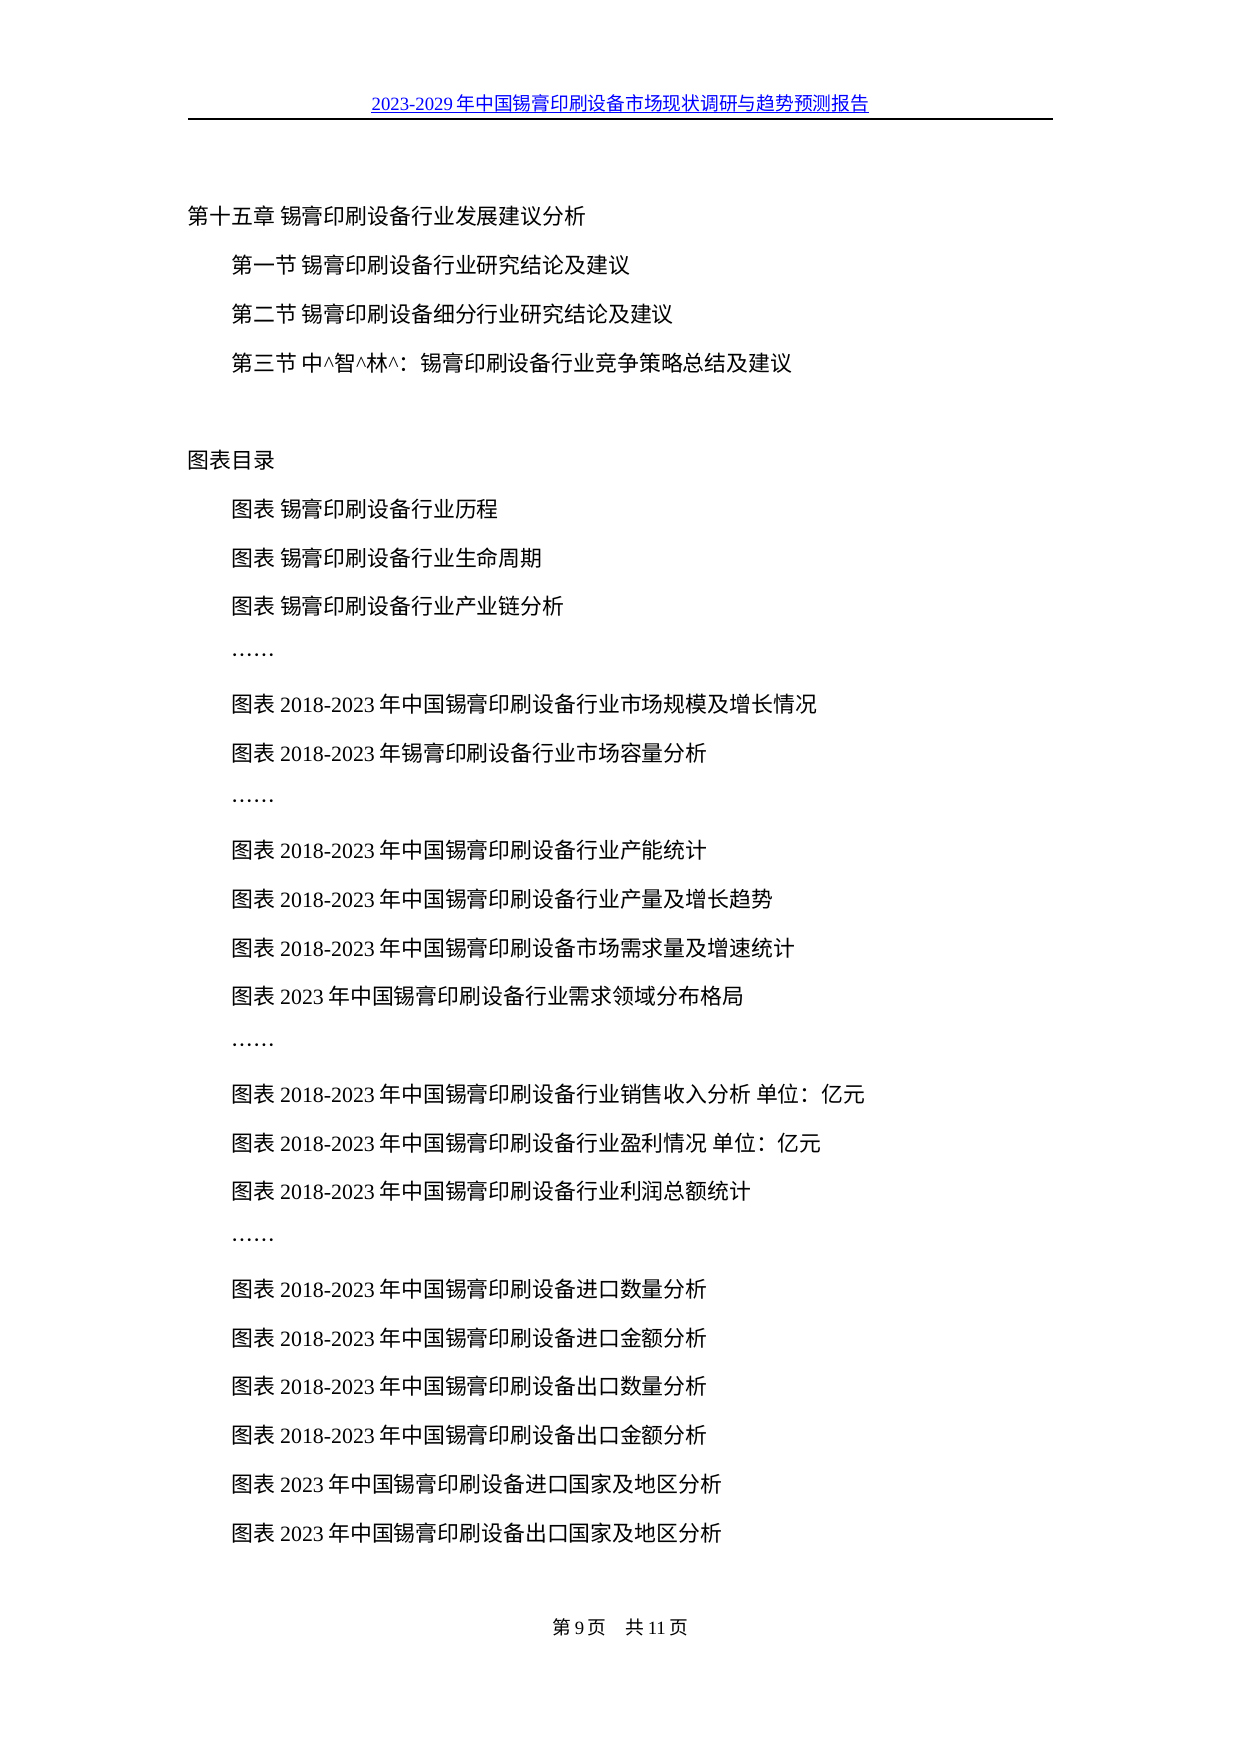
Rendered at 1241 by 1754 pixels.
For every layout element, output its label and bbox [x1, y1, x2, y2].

text [187, 150, 1053, 1548]
